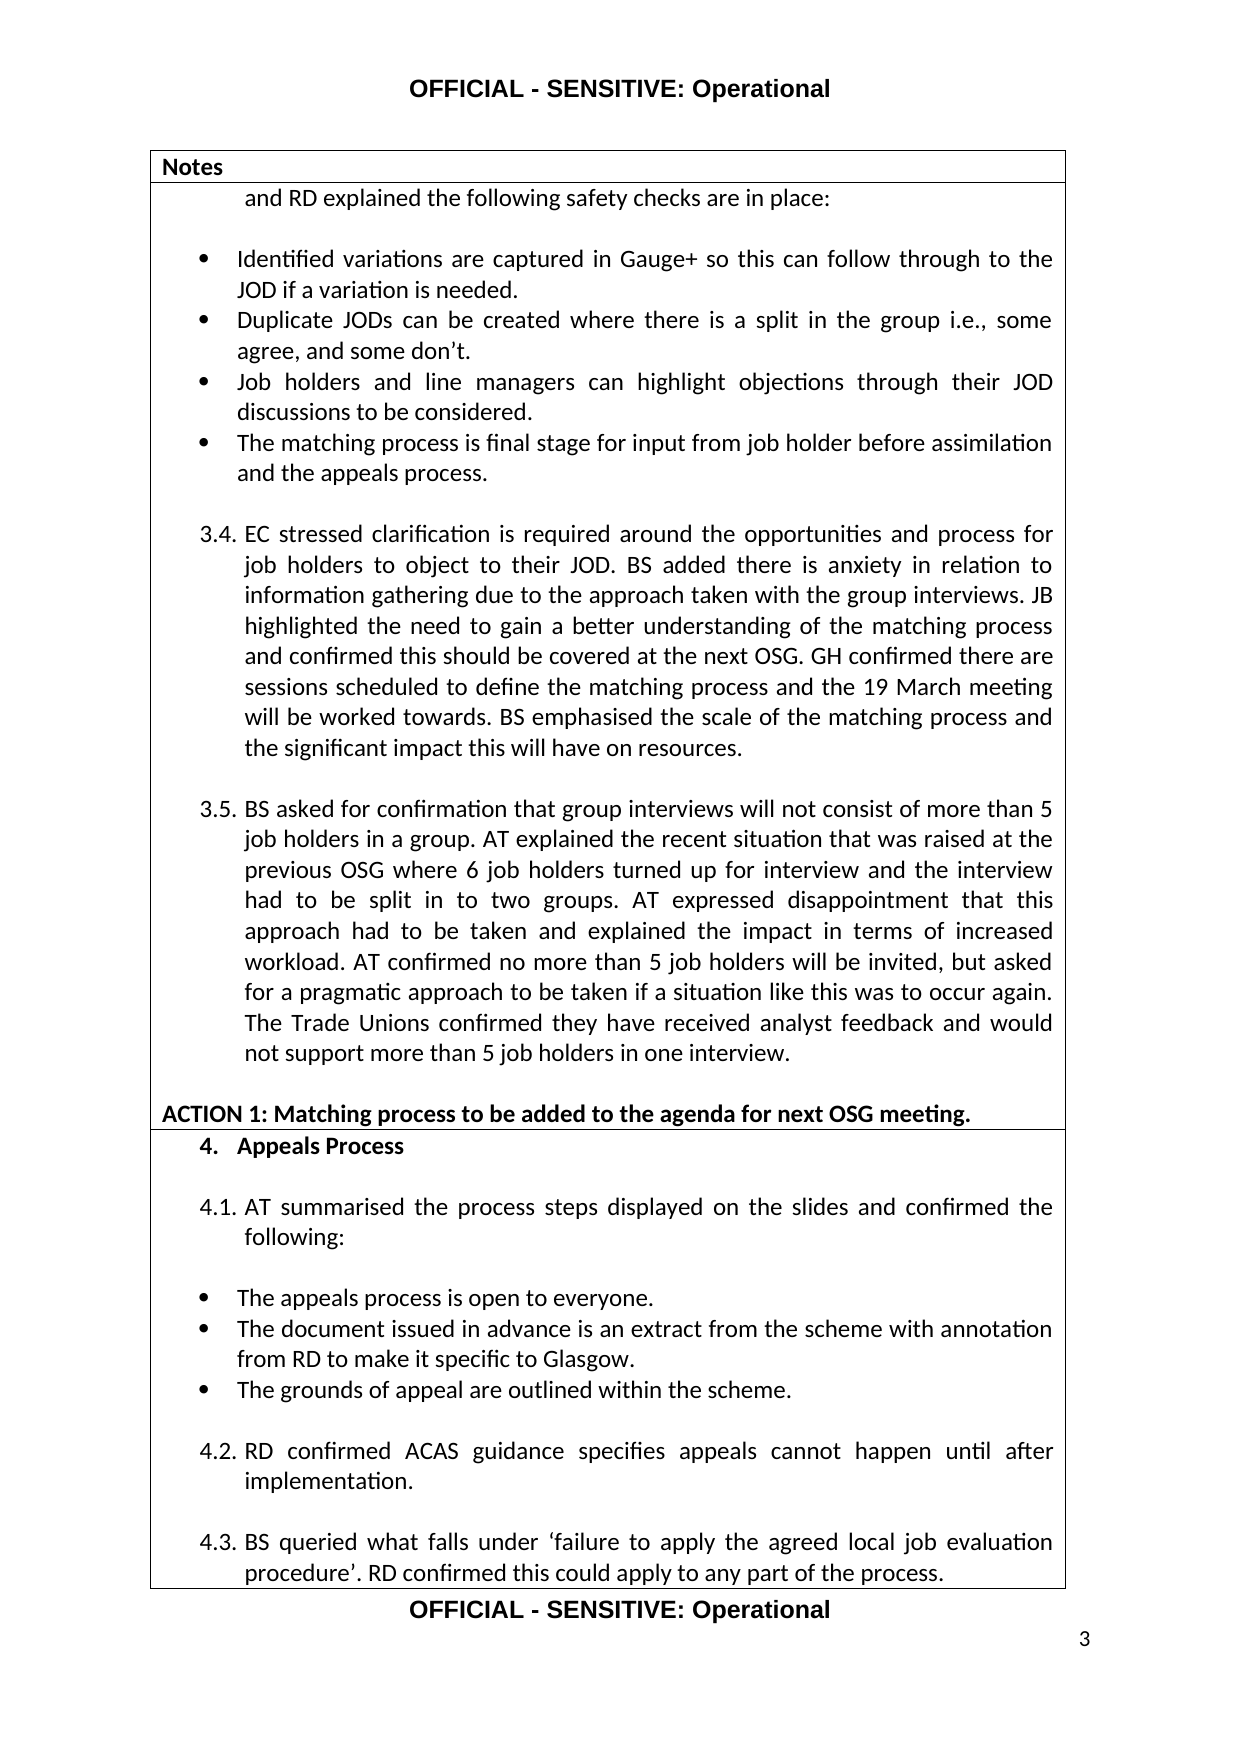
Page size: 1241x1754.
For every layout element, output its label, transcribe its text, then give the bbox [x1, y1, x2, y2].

table_header Notes [151, 151, 1065, 182]
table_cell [151, 1130, 1065, 1588]
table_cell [151, 183, 1065, 1129]
